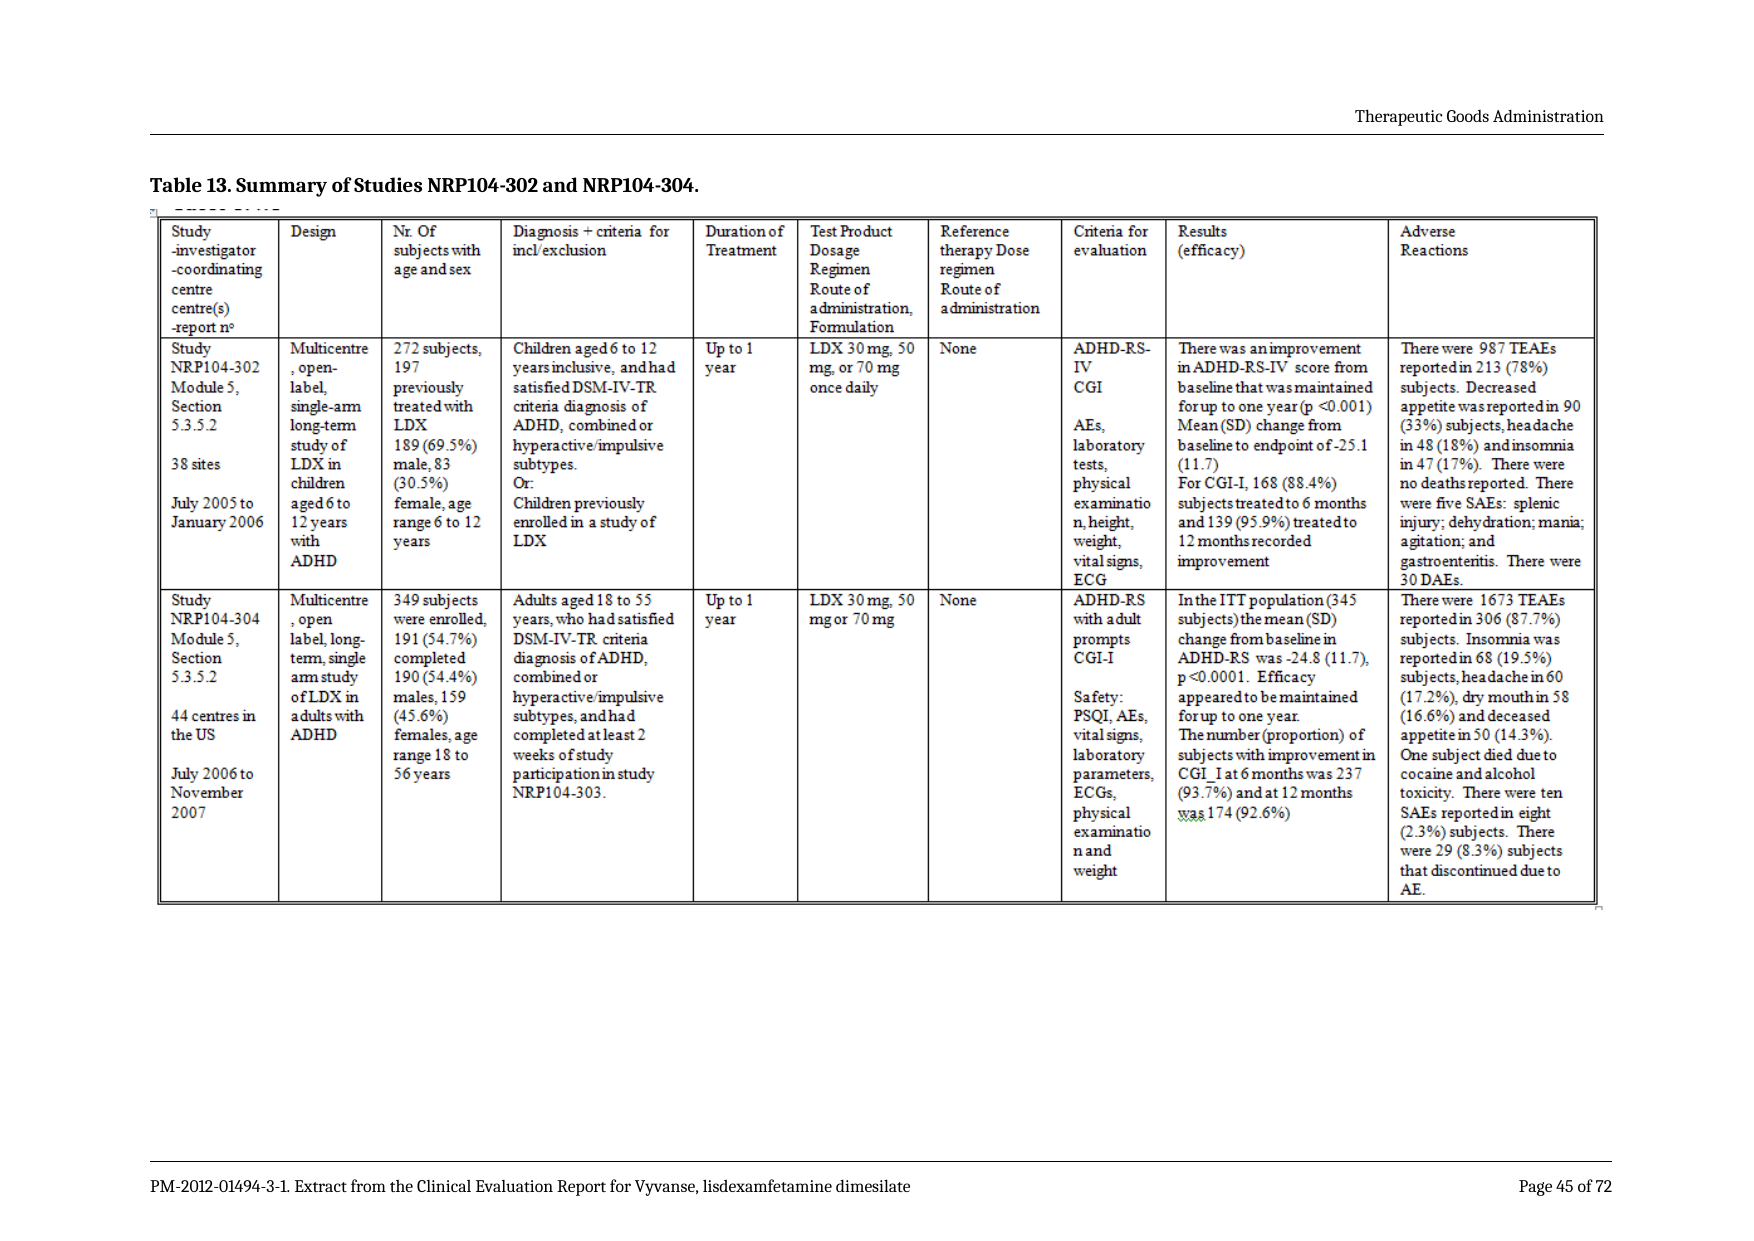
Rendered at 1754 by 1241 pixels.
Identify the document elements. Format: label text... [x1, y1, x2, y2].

title Table 13. Summary of Studies NRP104-302 and NRP104-304. [150, 172, 1604, 197]
picture [150, 209, 1604, 910]
